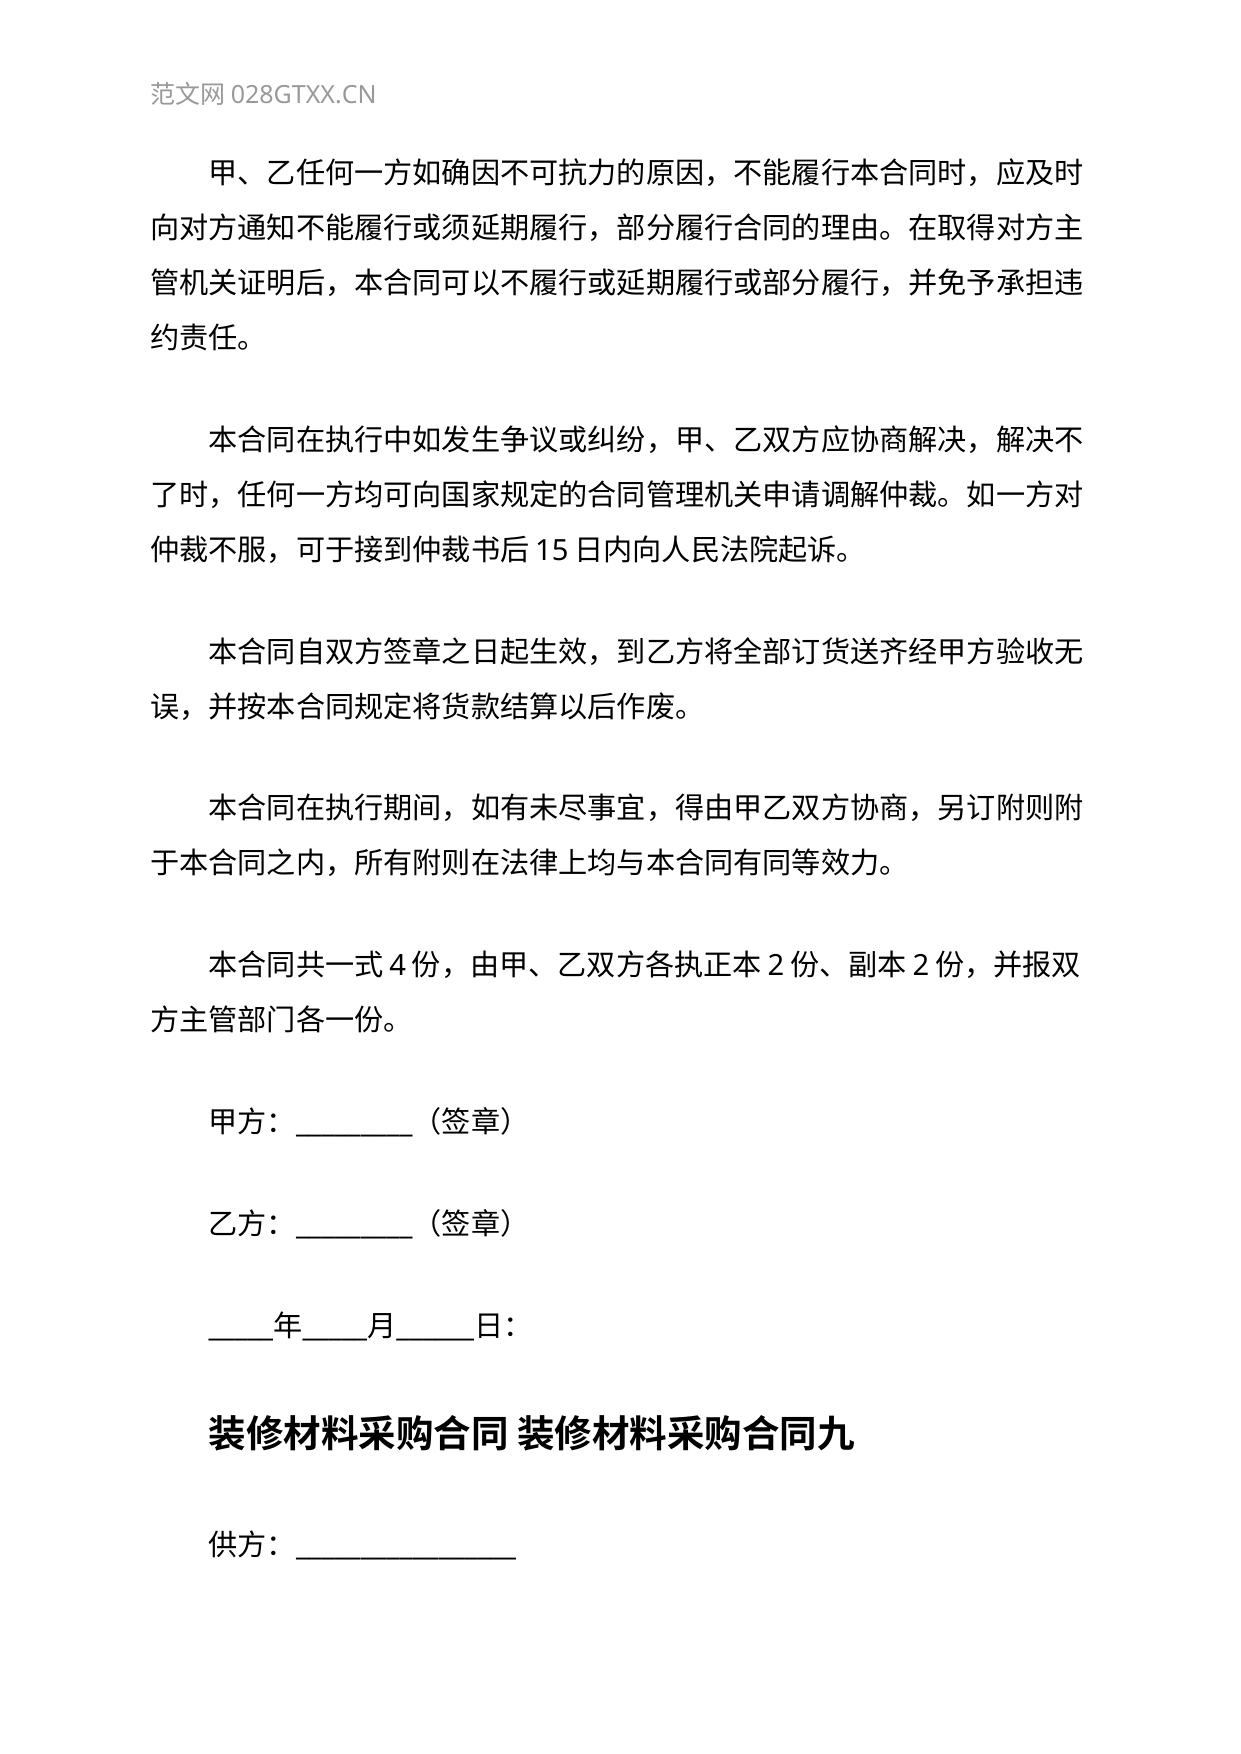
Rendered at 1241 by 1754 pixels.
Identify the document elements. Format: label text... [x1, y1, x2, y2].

text 本合同自双方签章之日起生效，到乙方将全部订货送齐经甲方验收无误，并按本合同规定将货款结算以后作废。 [150, 628, 1090, 725]
text 本合同共一式4份，由甲、乙双方各执正本2份、副本2份，并报双方主管部门各一份。 [150, 942, 1090, 1039]
text _____年_____月______日： [150, 1302, 1090, 1345]
text 甲、乙任何一方如确因不可抗力的原因，不能履行本合同时，应及时向对方通知不能履行或须延期履行，部分履行合同的理由。在取得对方主管机关证明后，本合同可以不履行或延期履行或部分履行，并免予承担违约责任。 [150, 150, 1090, 357]
text 乙方：_________（签章） [150, 1200, 1090, 1243]
text 供方：_________________ [150, 1522, 1090, 1564]
text 装修材料采购合同 装修材料采购合同九 [150, 1404, 1090, 1458]
text 本合同在执行中如发生争议或纠纷，甲、乙双方应协商解决，解决不了时，任何一方均可向国家规定的合同管理机关申请调解仲裁。如一方对仲裁不服，可于接到仲裁书后15日内向人民法院起诉。 [150, 416, 1090, 569]
text 本合同在执行期间，如有未尽事宜，得由甲乙双方协商，另订附则附于本合同之内，所有附则在法律上均与本合同有同等效力。 [150, 785, 1090, 882]
text 甲方：_________（签章） [150, 1098, 1090, 1141]
